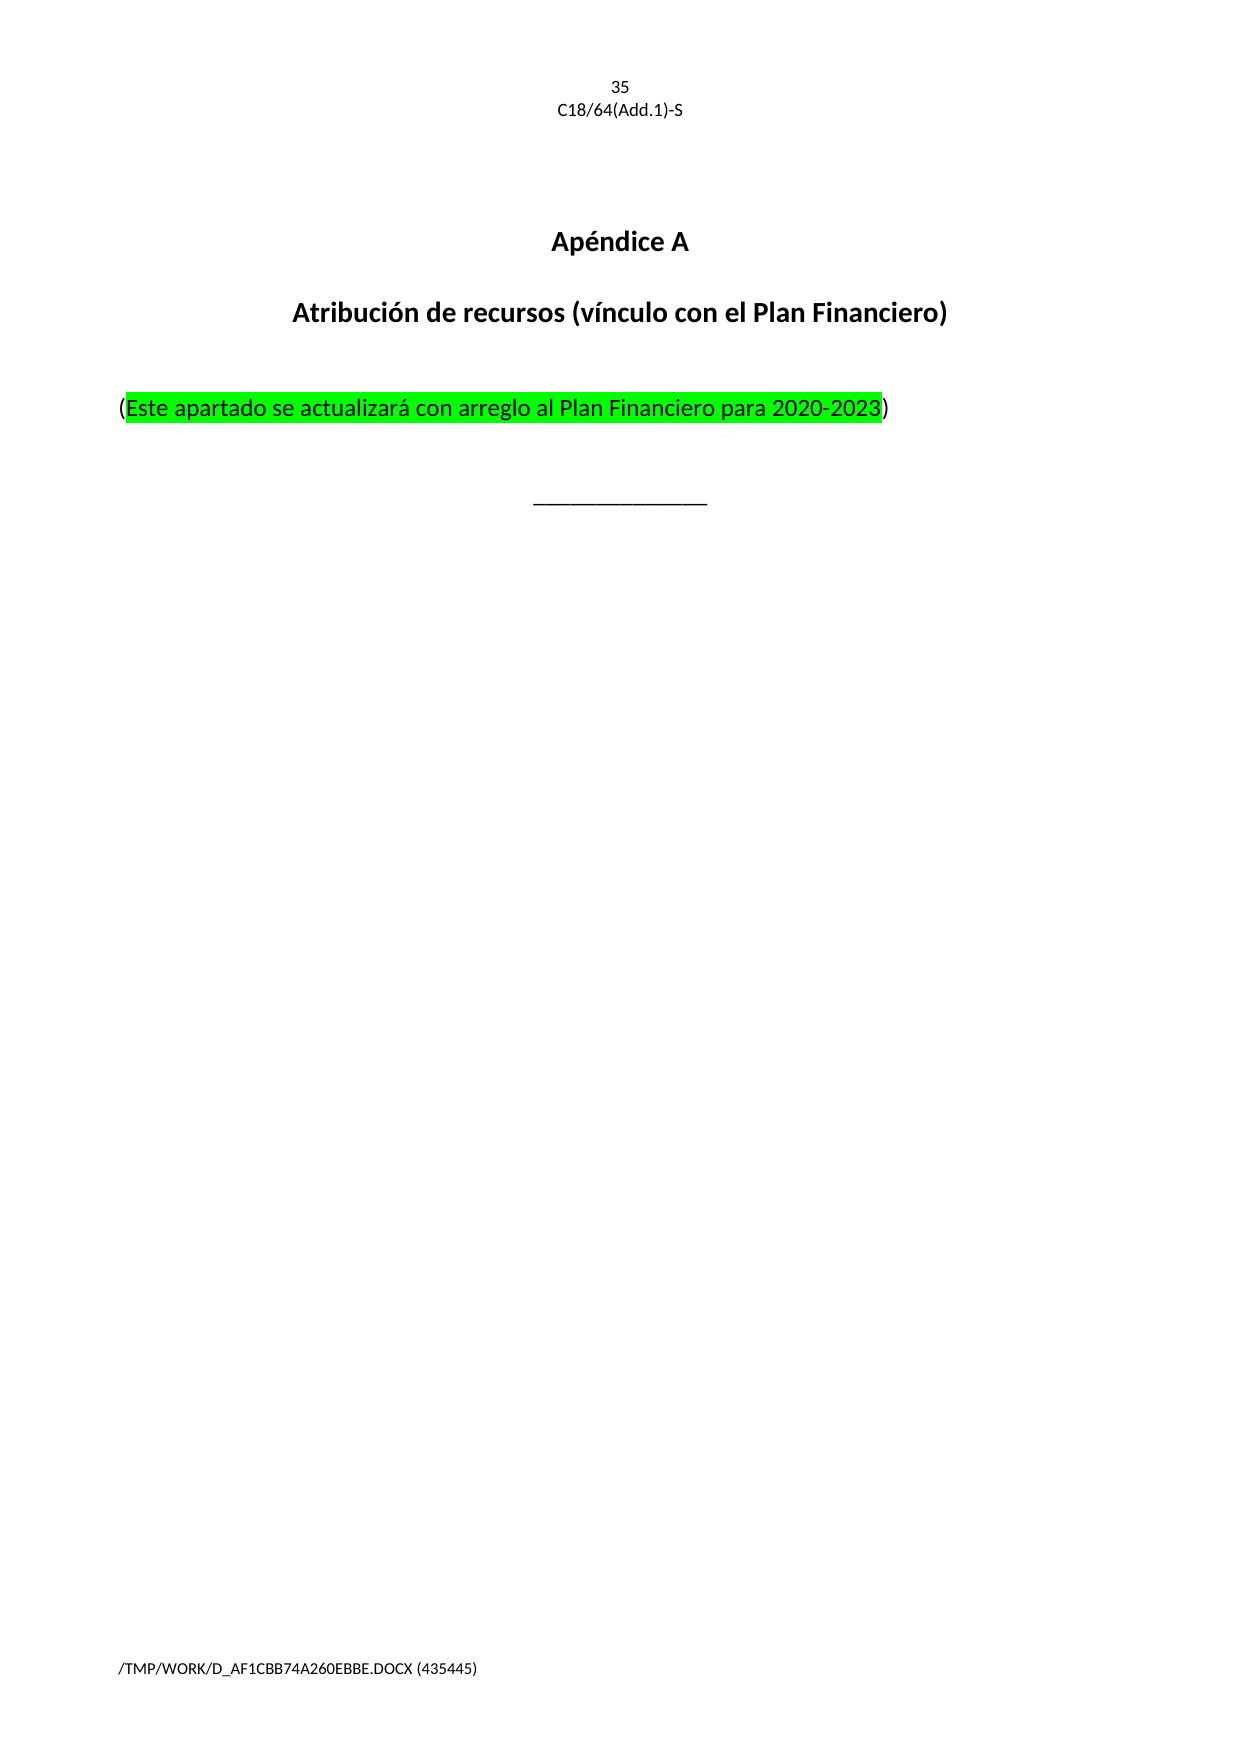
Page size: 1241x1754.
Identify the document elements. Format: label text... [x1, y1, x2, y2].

text ______________ [118, 478, 1122, 509]
text Apéndice A Atribución de recursos (vínculo con el Plan Financiero) [118, 223, 1122, 329]
text (Este apartado se actualizará con arreglo al Plan Financiero para 2020-2023) [882, 392, 1122, 423]
